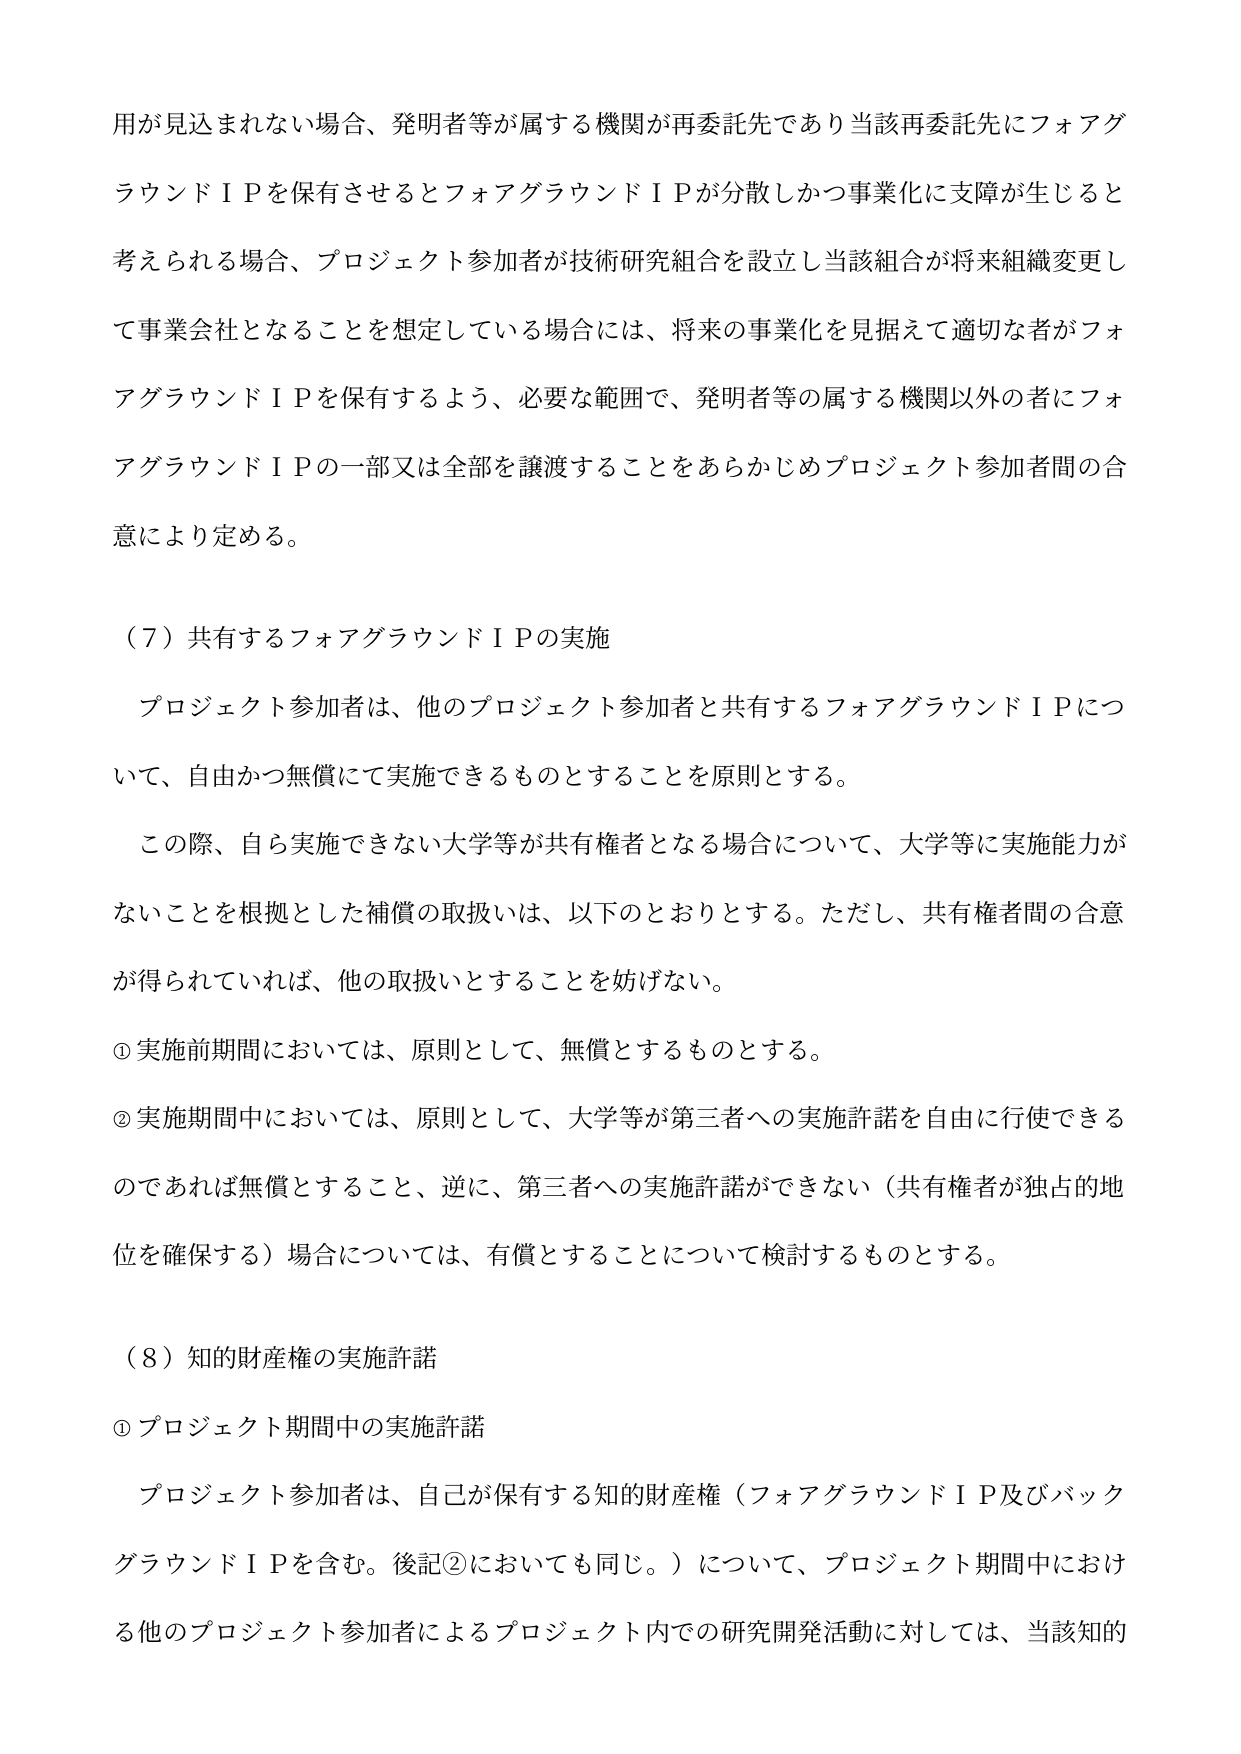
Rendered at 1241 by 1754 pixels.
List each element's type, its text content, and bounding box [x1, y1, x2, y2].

text ①プロジェクト期間中の実施許諾 [112, 1391, 1128, 1459]
text プロジェクト参加者は、他のプロジェクト参加者と共有するフォアグラウンドＩＰについて、自由かつ無償にて実施できるものとすることを原則とする。 [112, 671, 1128, 808]
text （７）共有するフォアグラウンドＩＰの実施 [112, 603, 1128, 671]
text （８）知的財産権の実施許諾 [112, 1322, 1128, 1391]
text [112, 89, 1128, 568]
text ①実施前期間においては、原則として、無償とするものとする。 [112, 1014, 1128, 1083]
text この際、自ら実施できない大学等が共有権者となる場合について、大学等に実施能力がないことを根拠とした補償の取扱いは、以下のとおりとする。ただし、共有権者間の合意が得られていれば、他の取扱いとすることを妨げない。 [112, 808, 1128, 1014]
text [112, 1459, 1128, 1665]
text ②実施期間中においては、原則として、大学等が第三者への実施許諾を自由に行使できるのであれば無償とすること、逆に、第三者への実施許諾ができない（共有権者が独占的地位を確保する）場合については、有償とすることについて検討するものとする。 [112, 1083, 1128, 1288]
